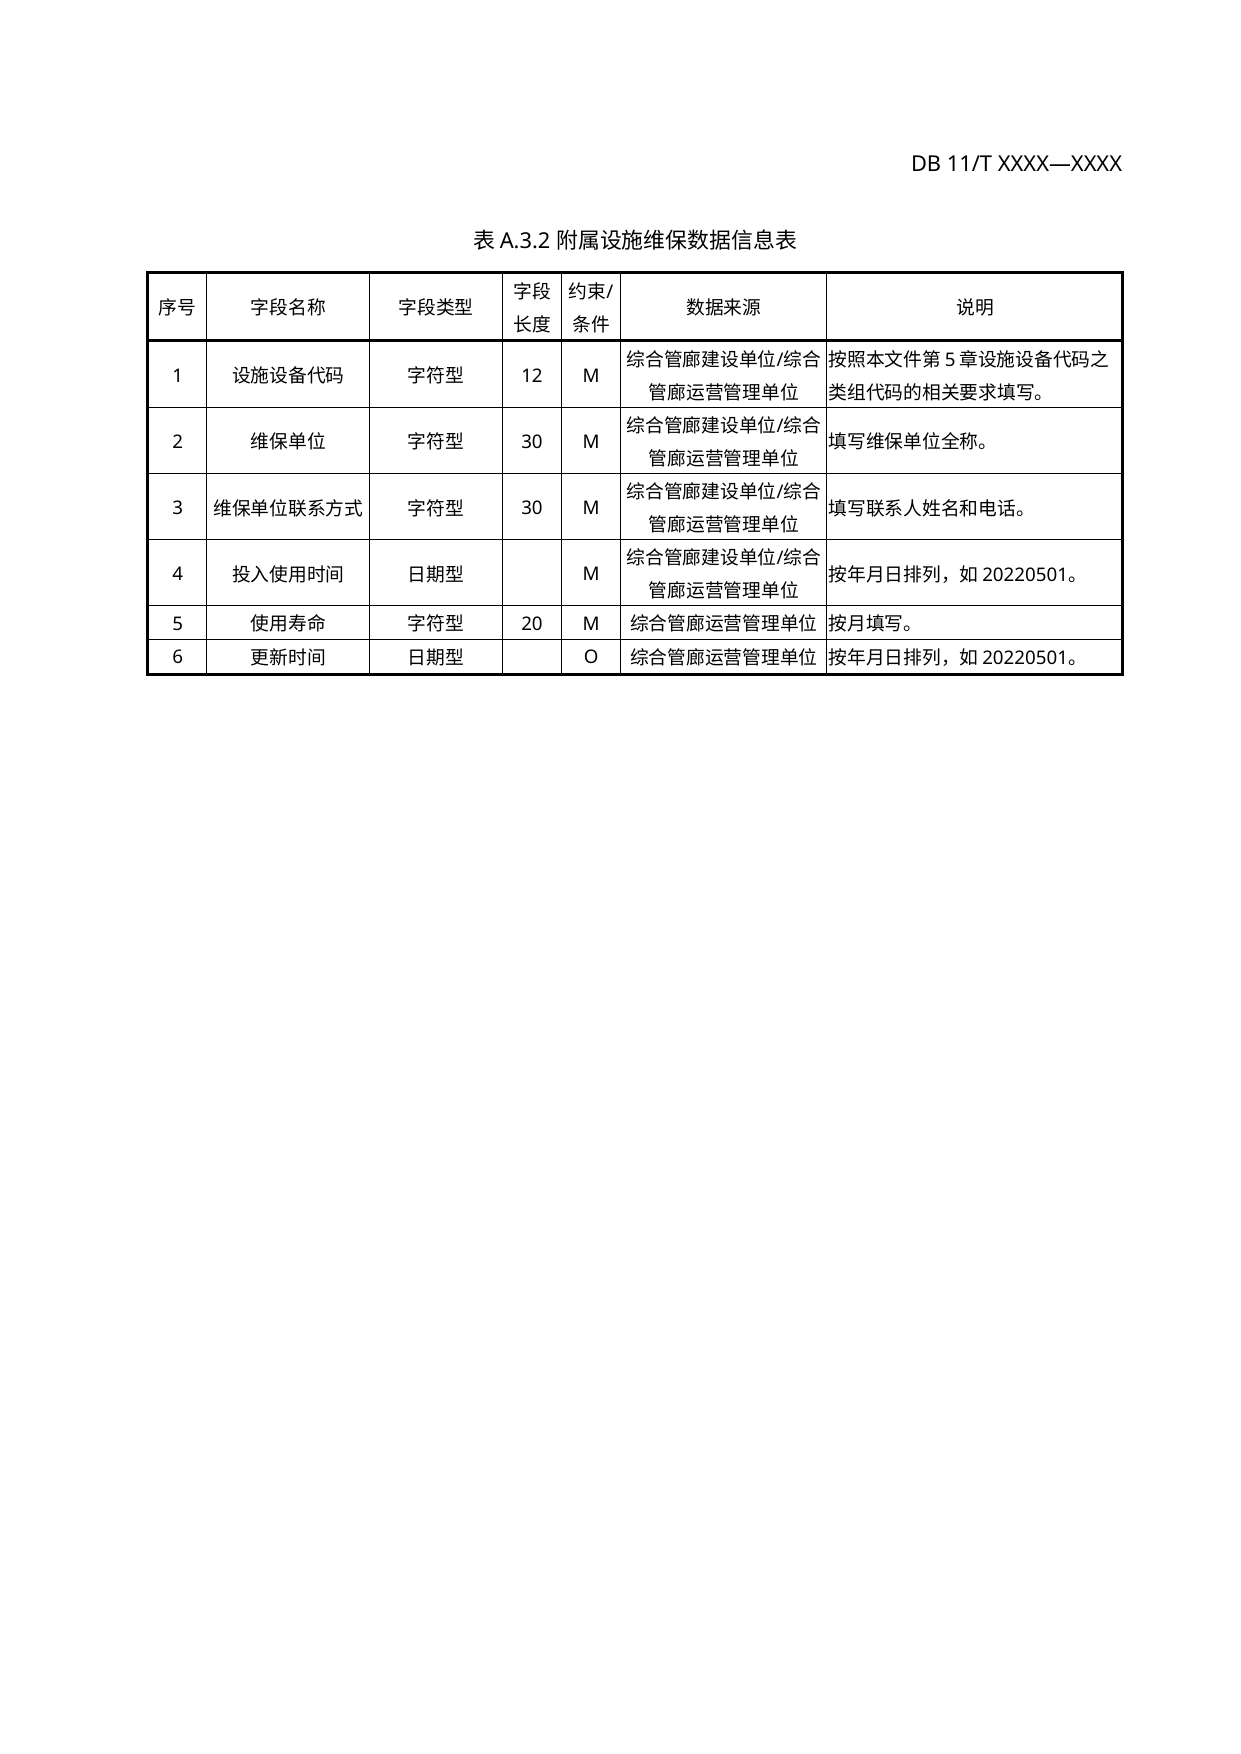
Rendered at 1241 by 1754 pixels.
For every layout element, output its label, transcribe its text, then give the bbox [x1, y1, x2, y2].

table_header 说明 [827, 274, 1121, 339]
table_cell M [562, 540, 620, 605]
table_cell 日期型 [370, 640, 502, 672]
table_cell 填写联系人姓名和电话。 [827, 474, 1121, 539]
table_cell 按年月日排列，如20220501。 [827, 540, 1121, 605]
table_cell 综合管廊运营管理单位 [621, 606, 826, 639]
table_cell 综合管廊建设单位/综合管廊运营管理单位 [621, 474, 826, 539]
table_cell 字符型 [370, 474, 502, 539]
table_header 约束/ 条件 [562, 274, 620, 339]
table_cell 维保单位联系方式 [207, 474, 369, 539]
table_cell 维保单位 [207, 408, 369, 473]
table_cell O [562, 640, 620, 672]
table_cell [503, 540, 561, 605]
table_cell [503, 640, 561, 672]
table_cell 更新时间 [207, 640, 369, 672]
table_header 字段类型 [370, 274, 502, 339]
table_cell 按年月日排列，如20220501。 [827, 640, 1121, 672]
table_cell 使用寿命 [207, 606, 369, 639]
table_cell 设施设备代码 [207, 342, 369, 407]
table_cell 综合管廊建设单位/综合管廊运营管理单位 [621, 408, 826, 473]
table_cell 12 [503, 342, 561, 407]
table_cell 填写维保单位全称。 [827, 408, 1121, 473]
table_cell 2 [149, 408, 206, 473]
table_cell M [562, 474, 620, 539]
table_cell 按照本文件第5章设施设备代码之类组代码的相关要求填写。 [827, 342, 1121, 407]
table_cell 日期型 [370, 540, 502, 605]
table_cell M [562, 606, 620, 639]
table_header 字段 长度 [503, 274, 561, 339]
table_header 字段名称 [207, 274, 369, 339]
table_cell 30 [503, 474, 561, 539]
table_cell 投入使用时间 [207, 540, 369, 605]
table_cell 30 [503, 408, 561, 473]
table_cell 6 [149, 640, 206, 672]
table_cell 综合管廊建设单位/综合管廊运营管理单位 [621, 540, 826, 605]
table_cell 字符型 [370, 342, 502, 407]
table_cell 4 [149, 540, 206, 605]
table_header 序号 [149, 274, 206, 339]
table_cell 综合管廊运营管理单位 [621, 640, 826, 672]
table_cell 3 [149, 474, 206, 539]
text 表A.3.2 附属设施维保数据信息表 [148, 223, 1122, 255]
table_cell M [562, 408, 620, 473]
table_cell M [562, 342, 620, 407]
table_cell 1 [149, 342, 206, 407]
table_header 数据来源 [621, 274, 826, 339]
table_cell 按月填写。 [827, 606, 1121, 639]
table_cell 字符型 [370, 408, 502, 473]
table_cell 综合管廊建设单位/综合管廊运营管理单位 [621, 342, 826, 407]
table_cell 字符型 [370, 606, 502, 639]
table_cell 5 [149, 606, 206, 639]
table_cell 20 [503, 606, 561, 639]
